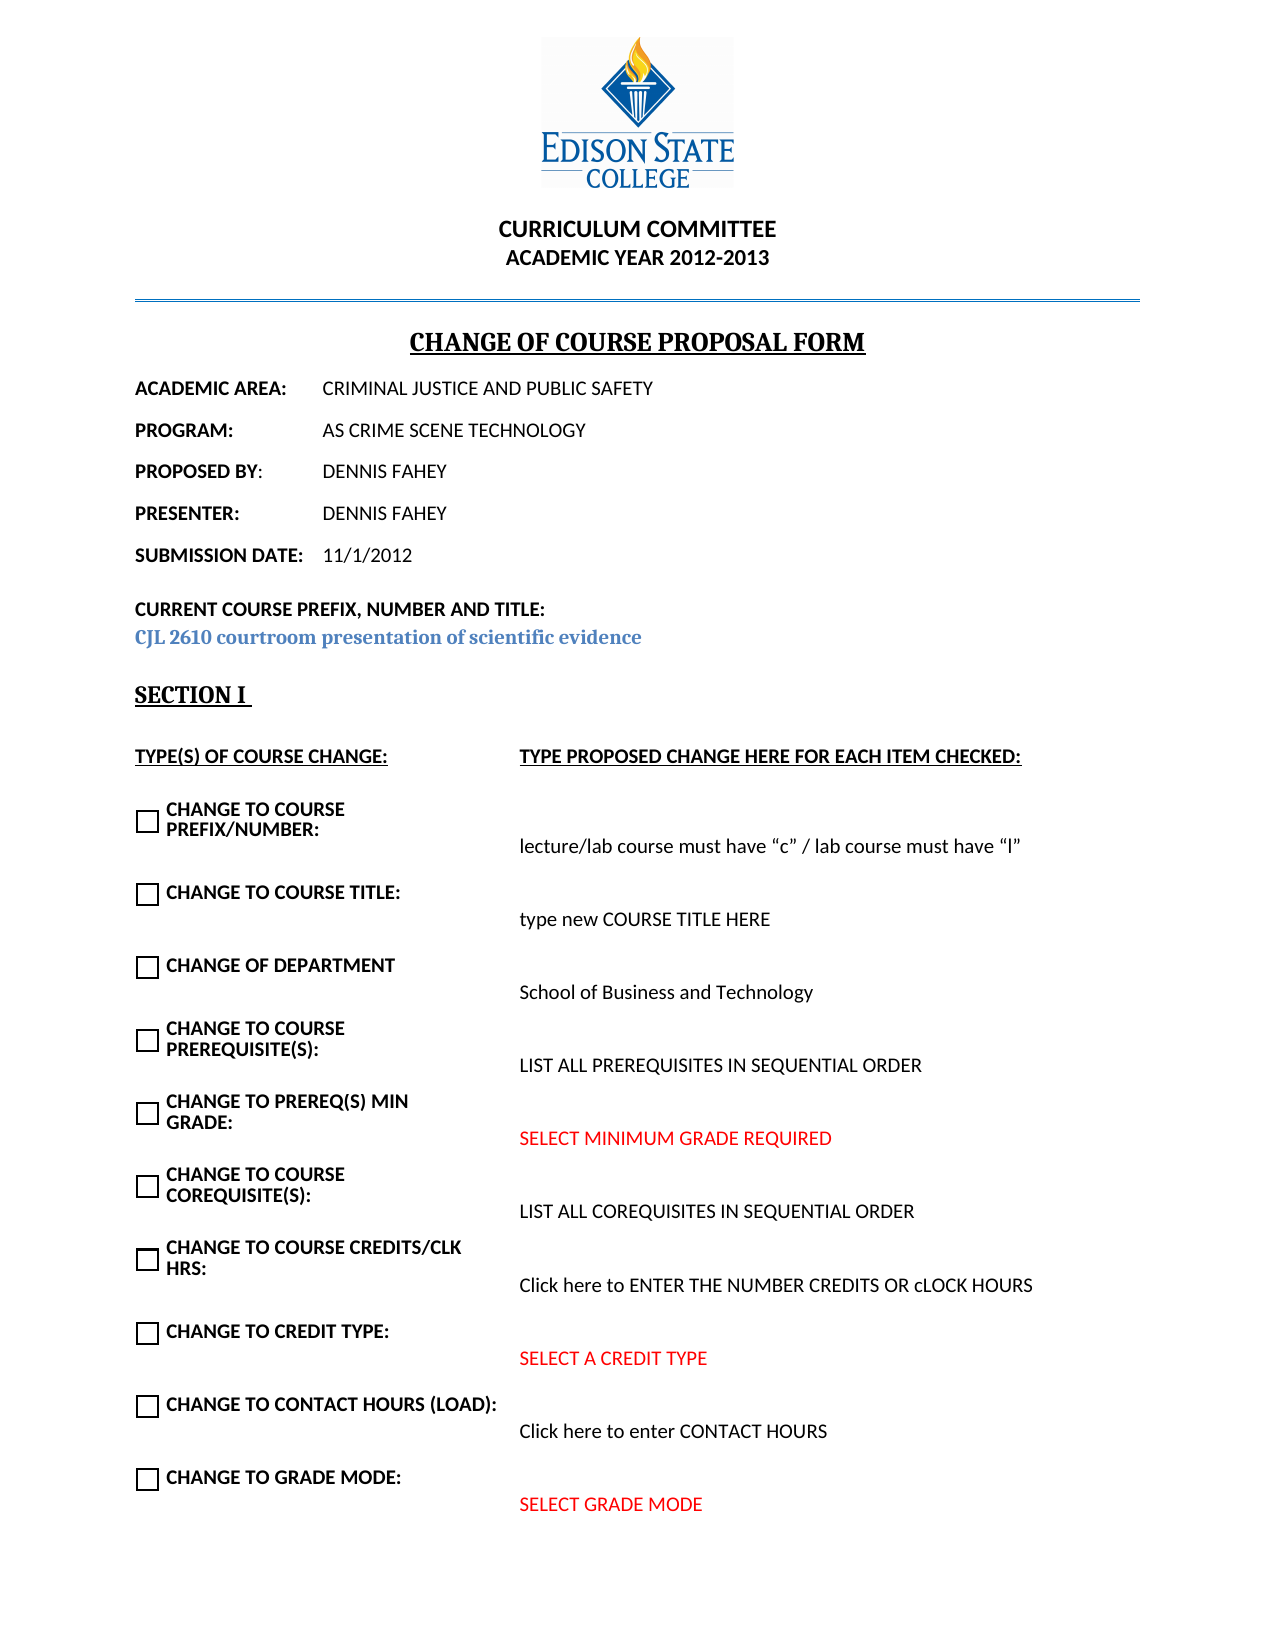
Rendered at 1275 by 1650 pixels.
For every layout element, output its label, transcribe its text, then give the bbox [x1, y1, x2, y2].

text PROPOSEd by: [135, 459, 1140, 484]
picture [541, 37, 734, 188]
text CURRENT COURSE PREFIX, NUMBER AND TITLE: [135, 596, 1140, 622]
text SUBMISSION DATE: [135, 542, 1140, 567]
text PROGRAM: [135, 417, 1140, 442]
subtitle SECTION I [135, 625, 1140, 710]
text PRESENTER: [135, 500, 1140, 526]
subtitle change of COURSE PROPOSAL FORM [135, 327, 1140, 358]
text TYPE(S) OF COURSE CHANGE: TYPE PROPOSED CHANGE HERE FOR EACH ITEM CHECKED: [135, 743, 1149, 798]
text ACADEMIC AREA: [135, 375, 1140, 401]
